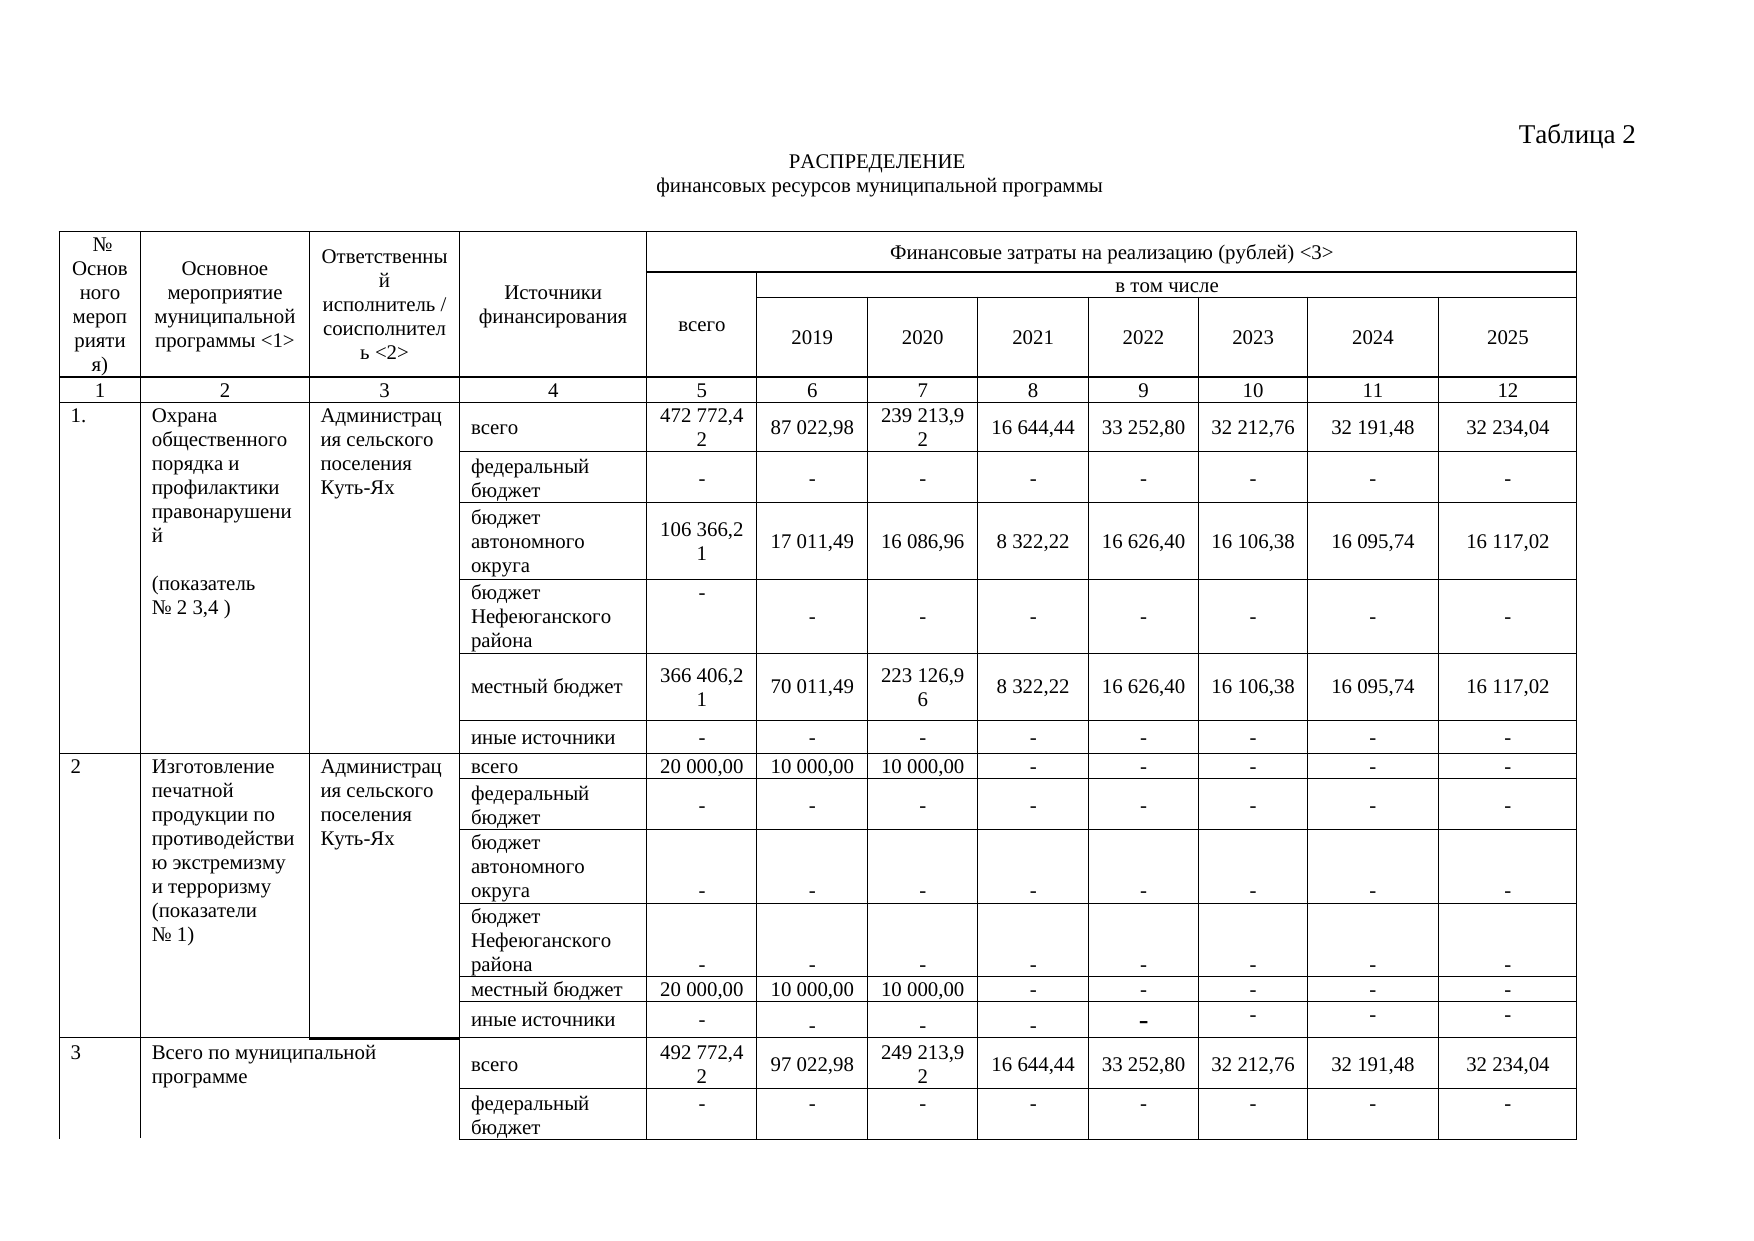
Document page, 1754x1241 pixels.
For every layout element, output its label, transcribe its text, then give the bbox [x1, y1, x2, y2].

table_cell 10 000,00 [868, 754, 977, 778]
table_cell - [868, 779, 977, 829]
table_cell - [1439, 1002, 1576, 1037]
table_cell 106 366,21 [647, 503, 756, 579]
table_cell 492 772,42 [647, 1038, 756, 1088]
table_cell 20 000,00 [647, 977, 756, 1001]
table_cell 2021 [978, 298, 1088, 376]
table_cell 17 011,49 [757, 503, 867, 579]
table_cell - [978, 754, 1088, 778]
table_header Финансовые затраты на реализацию (рублей) <3> [647, 232, 1576, 271]
table_cell - [1089, 452, 1198, 502]
table_cell 2022 [1089, 298, 1198, 376]
table_cell - [757, 904, 867, 976]
table_cell 2 [60, 754, 140, 1037]
table_cell всего [460, 403, 646, 451]
table_cell 16 117,02 [1439, 503, 1576, 579]
table_cell - [647, 721, 756, 753]
table_cell 16 095,74 [1308, 503, 1438, 579]
table_cell - [647, 1089, 756, 1139]
table_cell - [1089, 779, 1198, 829]
table_cell 32 212,76 [1199, 403, 1307, 451]
table_cell - [1089, 977, 1198, 1001]
table_cell - [978, 977, 1088, 1001]
table_header Основное мероприятие муниципальной программы <1> [141, 232, 309, 376]
table_cell федеральный бюджет [460, 1089, 646, 1139]
table_cell всего [460, 1038, 646, 1088]
table_cell 87 022,98 [757, 403, 867, 451]
table_cell - [647, 580, 756, 652]
table_cell 1. [60, 403, 140, 753]
table_cell - [1308, 754, 1438, 778]
table_cell 10 000,00 [757, 754, 867, 778]
table_cell - [647, 830, 756, 902]
table_cell - [1199, 1089, 1307, 1139]
table_header Ответственный исполнитель / соисполнитель <2> [310, 232, 459, 376]
table_cell - [1439, 754, 1576, 778]
table_cell 32 234,04 [1439, 403, 1576, 451]
table_cell всего [647, 273, 756, 376]
table_cell 16 644,44 [978, 1038, 1088, 1088]
table_cell 16 626,40 [1089, 654, 1198, 720]
table_cell - [1308, 977, 1438, 1001]
table_cell - [868, 1002, 977, 1037]
table_cell 2020 [868, 298, 977, 376]
table_cell - [1439, 977, 1576, 1001]
table_cell - [868, 904, 977, 976]
table_cell бюджет Нефеюганского района [460, 904, 646, 976]
table_cell - [1089, 1089, 1198, 1139]
table_cell - [1199, 580, 1307, 652]
table_cell - [1439, 1089, 1576, 1139]
table_cell - [757, 452, 867, 502]
table_cell - [647, 452, 756, 502]
table_cell 7 [868, 378, 977, 402]
table_cell 32 191,48 [1308, 1038, 1438, 1088]
table_cell - [1308, 1089, 1438, 1139]
table_cell - [1439, 580, 1576, 652]
table_cell 366 406,21 [647, 654, 756, 720]
table_cell 472 772,42 [647, 403, 756, 451]
table_cell 16 086,96 [868, 503, 977, 579]
table_cell бюджет автономного округа [460, 503, 646, 579]
table_cell иные источники [460, 721, 646, 753]
table_cell - [1308, 830, 1438, 902]
table_cell - [1199, 830, 1307, 902]
table_cell 4 [460, 378, 646, 402]
table_cell - [1089, 580, 1198, 652]
table_cell - [868, 452, 977, 502]
table_cell - [978, 452, 1088, 502]
table_cell 10 [1199, 378, 1307, 402]
table_cell 12 [1439, 378, 1576, 402]
table_cell - [1199, 779, 1307, 829]
table_cell 10 000,00 [757, 977, 867, 1001]
table_cell - [868, 1089, 977, 1139]
table_cell - [1439, 452, 1576, 502]
table_cell 3 [60, 1038, 140, 1139]
table_cell Охрана общественного порядка и профилактики правонарушений (показатель № 2 3,4 ) [141, 403, 309, 753]
table_cell бюджет Нефеюганского района [460, 580, 646, 652]
table_cell 70 011,49 [757, 654, 867, 720]
table_cell - [757, 779, 867, 829]
table_cell 249 213,92 [868, 1038, 977, 1088]
table_cell Администрация сельского поселения Куть-Ях [310, 403, 459, 753]
table_cell - [1439, 721, 1576, 753]
table_cell - [647, 904, 756, 976]
table_cell 223 126,96 [868, 654, 977, 720]
table_cell - [1439, 779, 1576, 829]
table_cell 33 252,80 [1089, 403, 1198, 451]
table_cell - [1089, 1002, 1198, 1037]
table_cell - [978, 1089, 1088, 1139]
table_cell иные источники [460, 1002, 646, 1037]
text Таблица 2 [88, 118, 1636, 149]
table_cell - [1308, 721, 1438, 753]
table_cell - [978, 721, 1088, 753]
table_cell 16 626,40 [1089, 503, 1198, 579]
table_cell федеральный бюджет [460, 779, 646, 829]
table_cell в том числе [757, 273, 1576, 297]
table_cell - [1089, 754, 1198, 778]
table_cell бюджет автономного округа [460, 830, 646, 902]
table_cell 16 106,38 [1199, 503, 1307, 579]
table_cell - [1308, 779, 1438, 829]
table_cell федеральный бюджет [460, 452, 646, 502]
table_cell - [978, 580, 1088, 652]
table_cell - [1199, 452, 1307, 502]
table_cell - [978, 904, 1088, 976]
table_cell 32 191,48 [1308, 403, 1438, 451]
table_cell 9 [1089, 378, 1198, 402]
table_cell 1 [60, 378, 140, 402]
table_cell - [757, 1002, 867, 1037]
table_cell 16 106,38 [1199, 654, 1307, 720]
table_cell 16 644,44 [978, 403, 1088, 451]
table_cell - [1199, 904, 1307, 976]
table_cell - [757, 721, 867, 753]
table_cell 5 [647, 378, 756, 402]
table_cell 3 [310, 378, 459, 402]
table_cell 2023 [1199, 298, 1307, 376]
table_cell - [868, 580, 977, 652]
table_cell 97 022,98 [757, 1038, 867, 1088]
table_cell 32 234,04 [1439, 1038, 1576, 1088]
table_cell - [757, 830, 867, 902]
table_cell 11 [1308, 378, 1438, 402]
table_cell - [1439, 904, 1576, 976]
table_header Источники финансирования [460, 232, 646, 376]
table_cell 16 095,74 [1308, 654, 1438, 720]
table_cell 10 000,00 [868, 977, 977, 1001]
table_cell - [1308, 1002, 1438, 1037]
table_cell 20 000,00 [647, 754, 756, 778]
table_cell - [647, 1002, 756, 1037]
table_cell 8 322,22 [978, 503, 1088, 579]
table_cell - [978, 830, 1088, 902]
table_cell Изготовление печатной продукции по противодействию экстремизму и терроризму (показатели № 1) [141, 754, 309, 1037]
table_cell - [1089, 830, 1198, 902]
table_cell - [1089, 904, 1198, 976]
table_cell - [978, 1002, 1088, 1037]
table_cell 2025 [1439, 298, 1576, 376]
table_cell - [1089, 721, 1198, 753]
table_cell - [868, 721, 977, 753]
table_cell - [978, 779, 1088, 829]
table_cell Администрация сельского поселения Куть-Ях [310, 754, 459, 1037]
table_cell всего [460, 754, 646, 778]
table_cell - [1199, 977, 1307, 1001]
table_cell 6 [757, 378, 867, 402]
text финансовых ресурсов муниципальной программы [118, 173, 1636, 197]
table_cell местный бюджет [460, 654, 646, 720]
table_header № Основного мероприятия) [60, 232, 140, 376]
table_cell - [757, 1089, 867, 1139]
table_cell 33 252,80 [1089, 1038, 1198, 1088]
table_cell 239 213,92 [868, 403, 977, 451]
table_cell 2024 [1308, 298, 1438, 376]
table_cell - [757, 580, 867, 652]
table_cell - [1199, 1002, 1307, 1037]
table_cell - [647, 779, 756, 829]
table_cell - [1308, 452, 1438, 502]
table_cell местный бюджет [460, 977, 646, 1001]
text РАСПРЕДЕЛЕНИЕ [118, 149, 1636, 173]
table_cell 2019 [757, 298, 867, 376]
table_cell - [1199, 721, 1307, 753]
table_cell 8 [978, 378, 1088, 402]
table_cell 32 212,76 [1199, 1038, 1307, 1088]
table_cell 2 [141, 378, 309, 402]
table_cell 16 117,02 [1439, 654, 1576, 720]
table_cell - [1308, 580, 1438, 652]
table_cell Всего по муниципальной программе [140, 1038, 459, 1139]
table_cell - [1199, 754, 1307, 778]
table_cell - [1308, 904, 1438, 976]
table_cell - [868, 830, 977, 902]
table_cell 8 322,22 [978, 654, 1088, 720]
table_cell - [1439, 830, 1576, 902]
